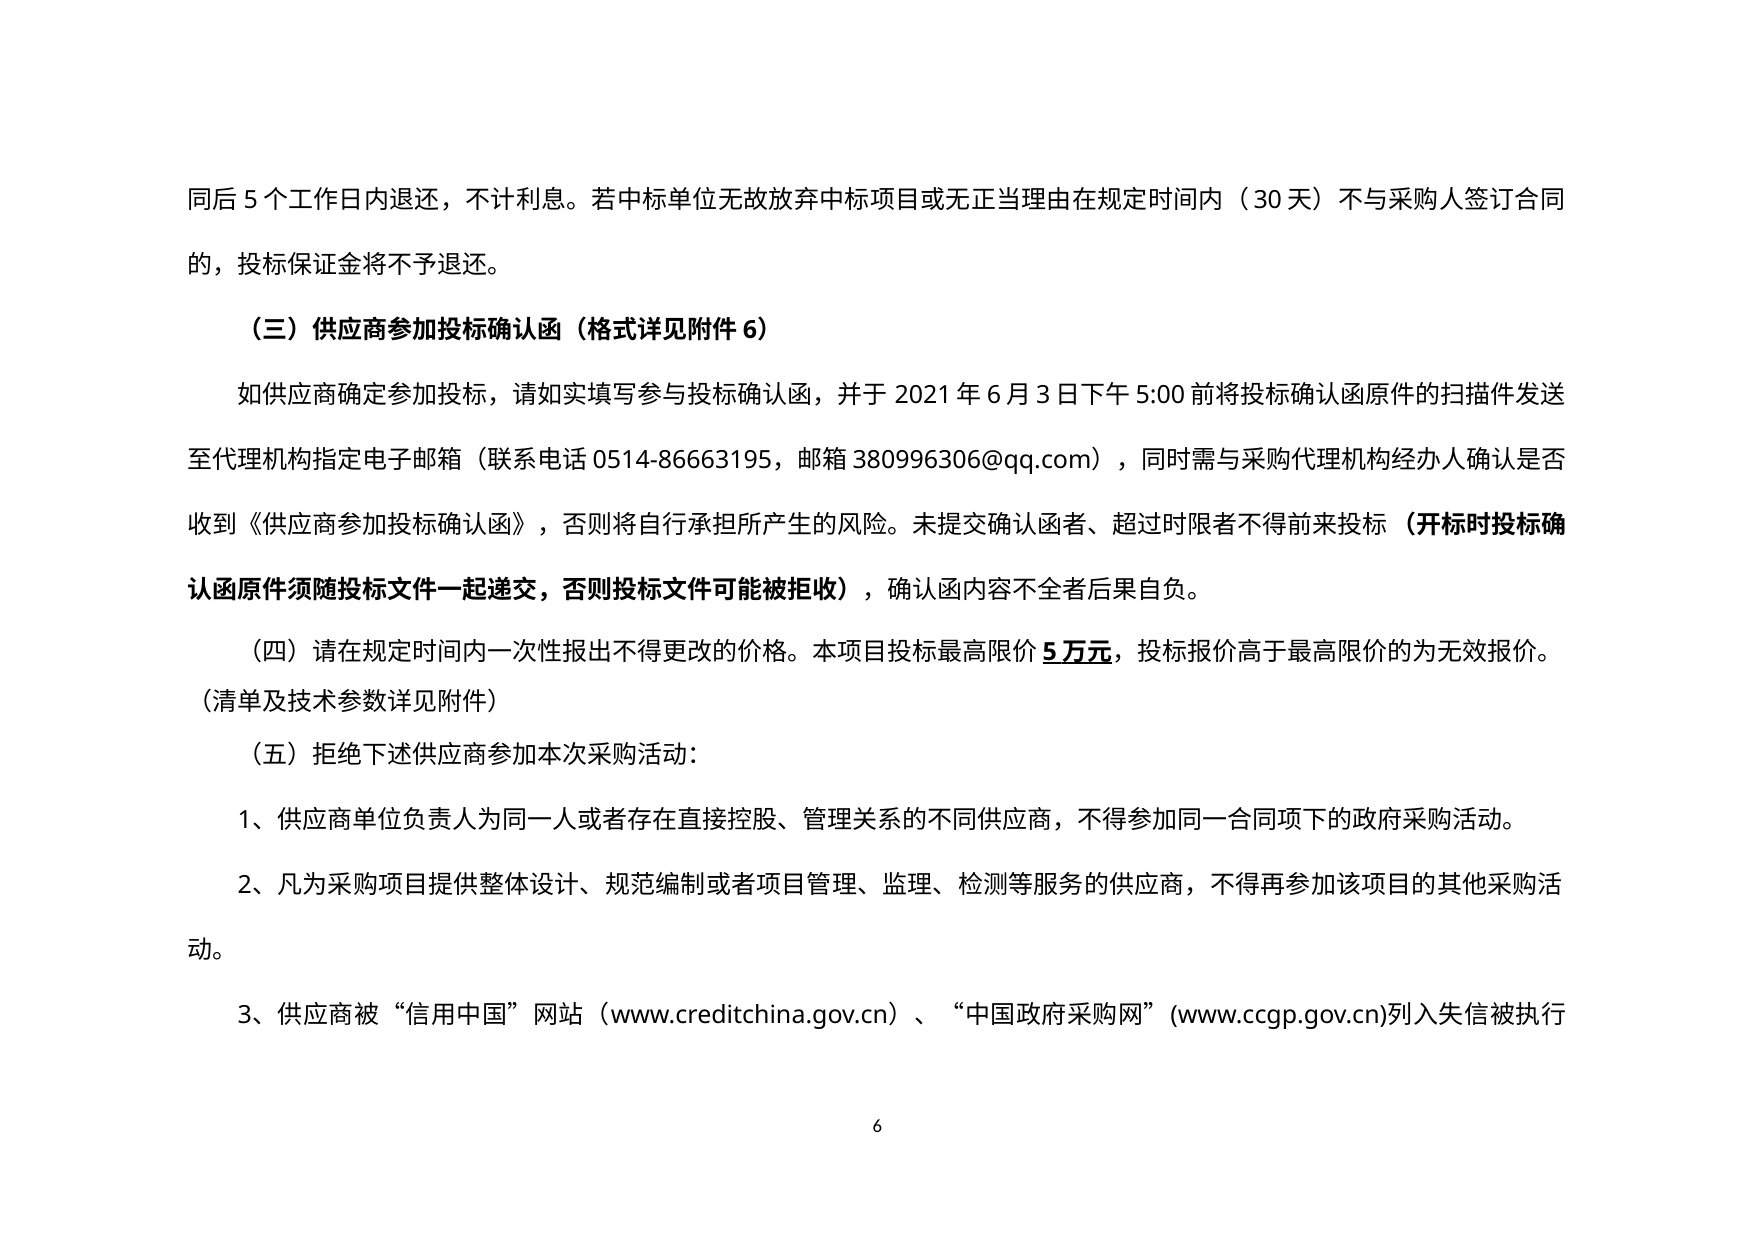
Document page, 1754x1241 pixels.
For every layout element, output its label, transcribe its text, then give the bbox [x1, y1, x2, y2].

text 如供应商确定参加投标，请如实填写参与投标确认函，并于2021年6月3日下午5:00前将投标确认函原件的扫描件发送至代理机构指定电子邮箱（联系电话0514-86663195，邮箱380996306@qq.com），同时需与采购代理机构经办人确认是否收到《供应商参加投标确认函》，否则将自行承担所产生的风险。未提交确认函者、超过时限者不得前来投标（开标时投标确认函原件须随投标文件一起递交，否则投标文件可能被拒收），确认函内容不全者后果自负。 [187, 360, 1566, 620]
text 2、凡为采购项目提供整体设计、规范编制或者项目管理、监理、检测等服务的供应商，不得再参加该项目的其他采购活动。 [187, 850, 1566, 980]
text 1、供应商单位负责人为同一人或者存在直接控股、管理关系的不同供应商，不得参加同一合同项下的政府采购活动。 [187, 785, 1566, 850]
text （四）请在规定时间内一次性报出不得更改的价格。本项目投标最高限价5万元，投标报价高于最高限价的为无效报价。（清单及技术参数详见附件） [187, 620, 1566, 720]
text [187, 980, 1566, 1045]
text （五）拒绝下述供应商参加本次采购活动： [187, 720, 1566, 785]
text （三）供应商参加投标确认函（格式详见附件6） [187, 295, 1566, 360]
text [187, 165, 1566, 295]
